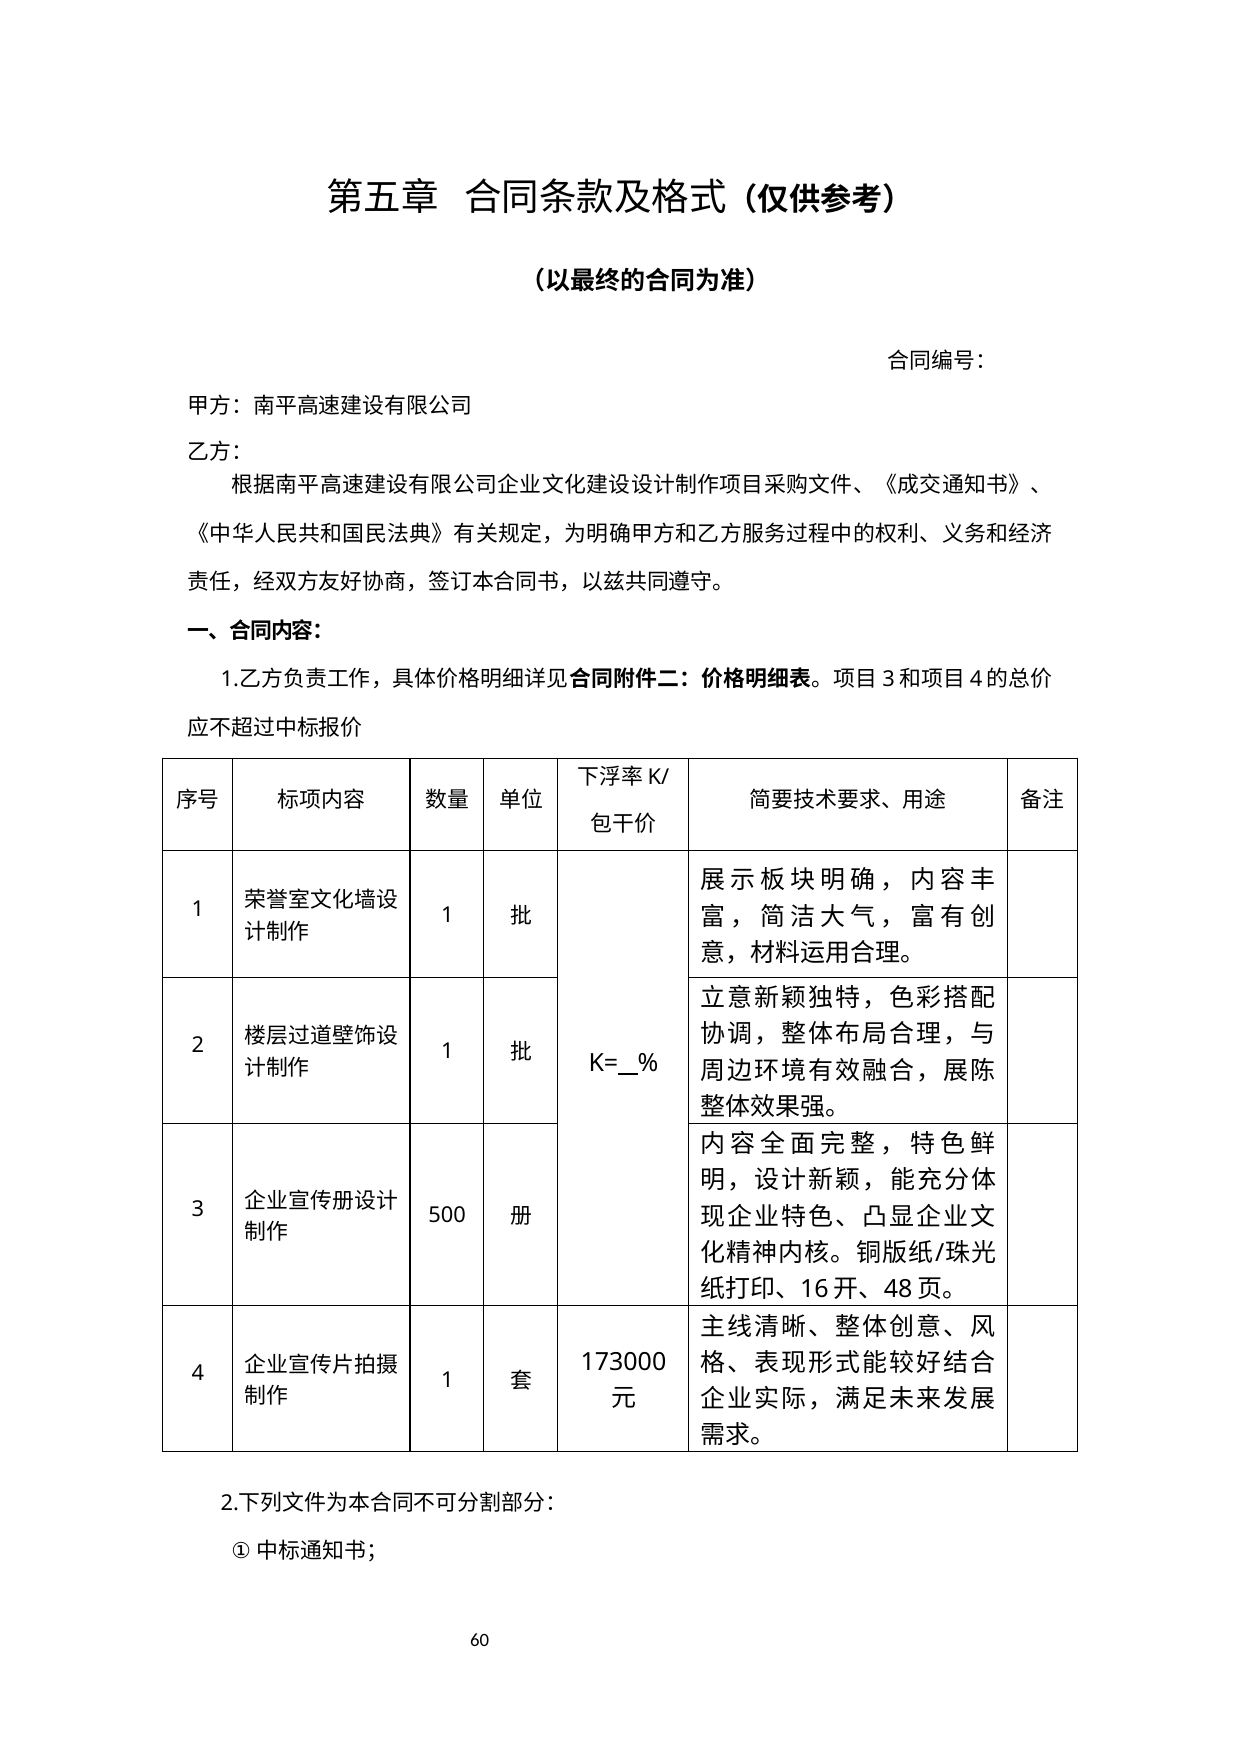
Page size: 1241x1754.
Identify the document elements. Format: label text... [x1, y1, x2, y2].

text （以最终的合同为准） [187, 246, 1053, 311]
table_cell 册 [484, 1124, 557, 1305]
text 甲方：南平高速建设有限公司 [187, 387, 1053, 421]
table_cell [1008, 1306, 1077, 1451]
table_cell 荣誉室文化墙设计制作 [233, 851, 409, 977]
table_cell 展示板块明确，内容丰富，简洁大气，富有创意，材料运用合理。 [689, 851, 1007, 977]
table_header 简要技术要求、用途 [689, 759, 1007, 850]
table_header 单位 [484, 759, 557, 850]
text 合同编号： [231, 341, 1053, 375]
table_cell 批 [484, 851, 557, 977]
table_cell 主线清晰、整体创意、风格、表现形式能较好结合企业实际，满足未来发展需求。 [689, 1306, 1007, 1451]
table_cell 内容全面完整，特色鲜明，设计新颖，能充分体现企业特色、凸显企业文化精神内核。铜版纸/珠光纸打印、16开、48页。 [689, 1124, 1007, 1305]
table_cell 2 [163, 978, 232, 1123]
table_header 序号 [163, 759, 232, 850]
table_cell 500 [411, 1124, 483, 1305]
text ① 中标通知书； [187, 1533, 1053, 1565]
table_cell 1 [411, 1306, 483, 1451]
table_header 下浮率K/包干价 [558, 759, 688, 850]
table_cell [1008, 1124, 1077, 1305]
text 根据南平高速建设有限公司企业文化建设设计制作项目采购文件、《成交通知书》、《中华人民共和国民法典》有关规定，为明确甲方和乙方服务过程中的权利、义务和经济责任，经双方友好协商，签订本合同书，以兹共同遵守。 [187, 466, 1053, 596]
text 1.乙方负责工作，具体价格明细详见合同附件二：价格明细表。项目3和项目4的总价应不超过中标报价 [187, 661, 1053, 742]
table_header 标项内容 [233, 759, 409, 850]
table_header 备注 [1008, 759, 1077, 850]
table_cell 3 [163, 1124, 232, 1305]
table_cell 楼层过道壁饰设计制作 [233, 978, 409, 1123]
table_cell 套 [484, 1306, 557, 1451]
text 2.下列文件为本合同不可分割部分： [187, 1484, 1053, 1517]
text 乙方： [187, 433, 1053, 466]
text 第五章 合同条款及格式（仅供参考） [187, 162, 1053, 227]
table_cell 企业宣传片拍摄制作 [233, 1306, 409, 1451]
text 一、合同内容： [187, 612, 1053, 645]
table_cell 批 [484, 978, 557, 1123]
table_cell 企业宣传册设计制作 [233, 1124, 409, 1305]
table_cell K= % [558, 851, 688, 1305]
table_header 数量 [411, 759, 483, 850]
table_cell 173000 元 [558, 1306, 688, 1451]
table_cell [1008, 851, 1077, 977]
table_cell [1008, 978, 1077, 1123]
table_cell 1 [411, 978, 483, 1123]
table_cell 4 [163, 1306, 232, 1451]
table_cell 1 [411, 851, 483, 977]
table_cell 立意新颖独特，色彩搭配协调，整体布局合理，与周边环境有效融合，展陈整体效果强。 [689, 978, 1007, 1123]
table_cell 1 [163, 851, 232, 977]
